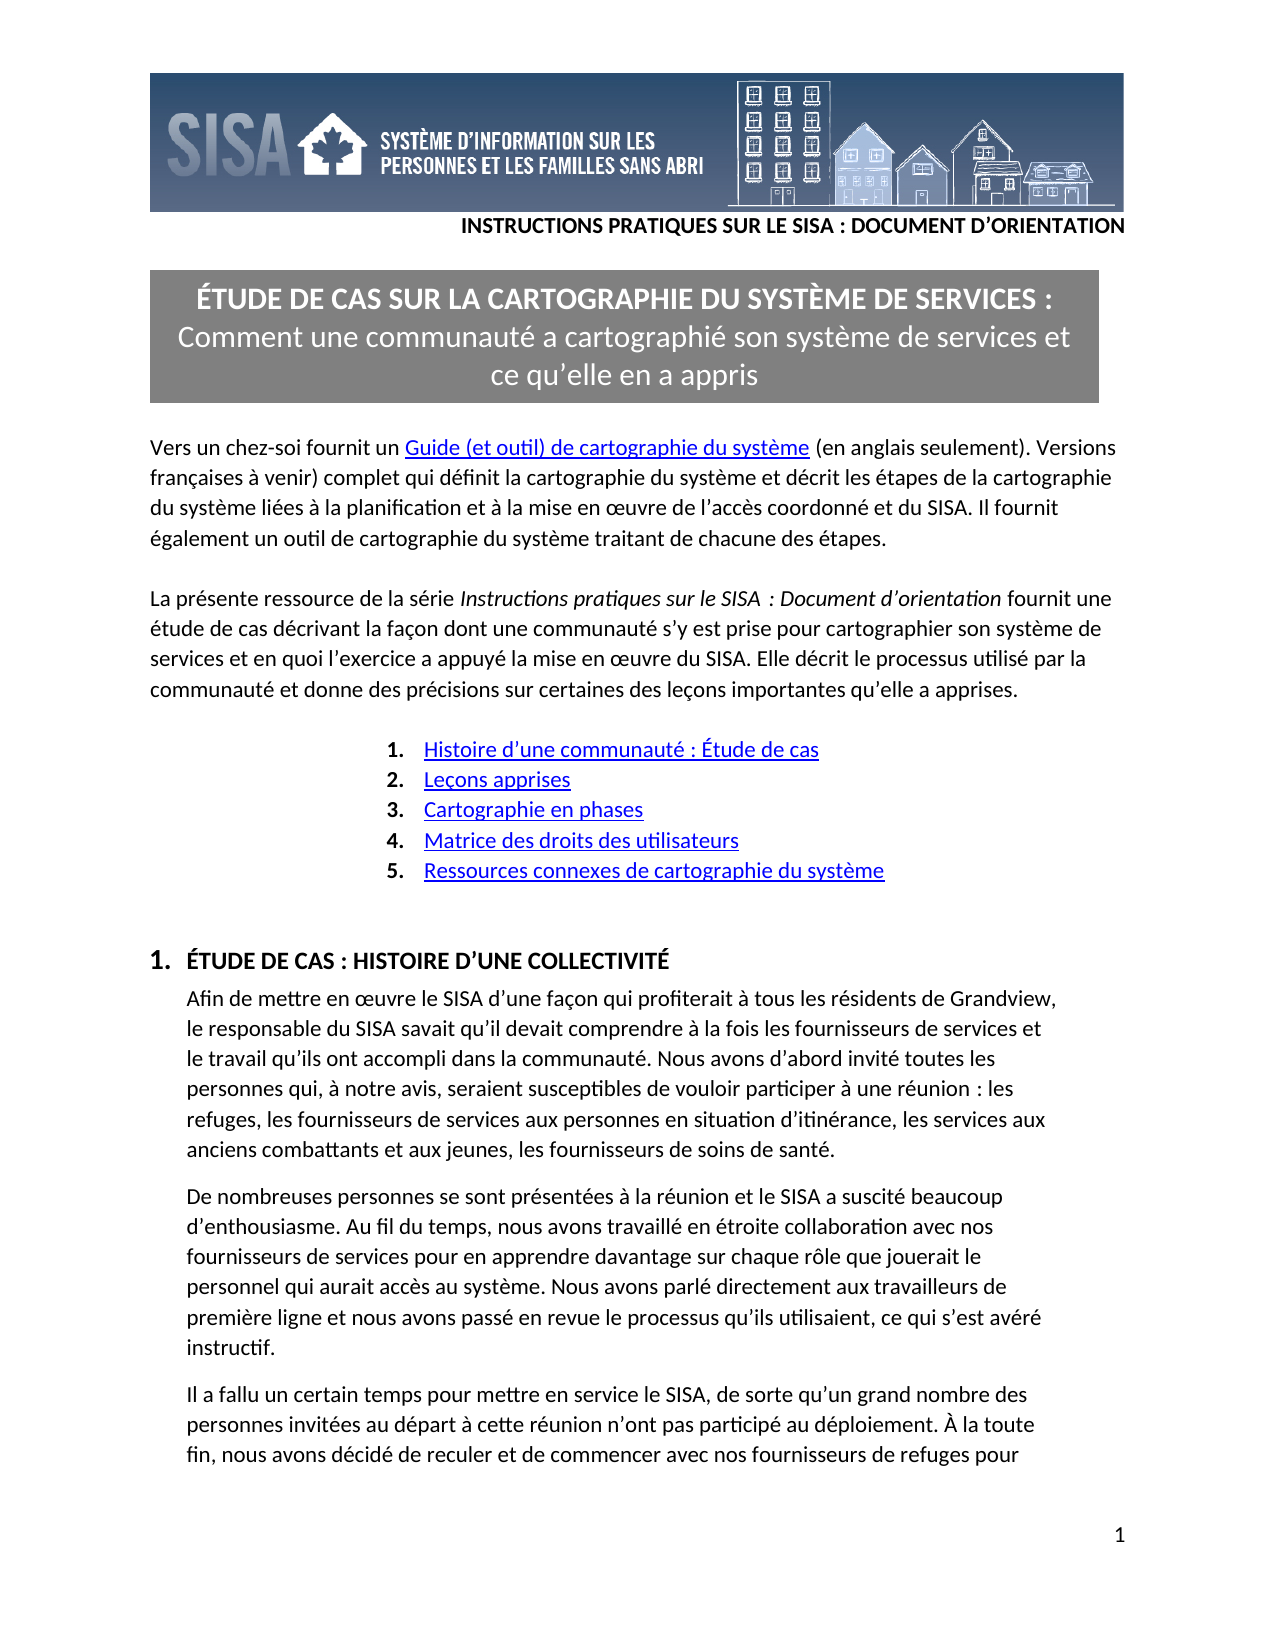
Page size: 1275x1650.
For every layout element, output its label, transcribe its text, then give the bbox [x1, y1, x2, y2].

list Histoire d’une communauté : Étude de cas [386, 735, 1125, 763]
text Vers un chez-soi fournit un Guide (et outil) de cartographie du système (en anglais seulement). Versions françaises à venir) complet qui définit la cartographie du système et décrit les étapes de la cartographie du système liées à la planification et à la mise en œuvre de l’accès coordonné et du SISA. Il fournit également un outil de cartographie du système traitant de chacune des étapes. [150, 433, 1125, 552]
list Matrice des droits des utilisateurs [386, 826, 1125, 854]
list Leçons apprises [386, 765, 1125, 793]
picture [150, 73, 1124, 212]
list Cartographie en phases [386, 796, 1125, 823]
text De nombreuses personnes se sont présentées à la réunion et le SISA a suscité beaucoup d’enthousiasme. Au fil du temps, nous avons travaillé en étroite collaboration avec nos fournisseurs de services pour en apprendre davantage sur chaque rôle que jouerait le personnel qui aurait accès au système. Nous avons parlé directement aux travailleurs de première ligne et nous avons passé en revue le processus qu’ils utilisaient, ce qui s’est avéré instructif. [186, 1182, 1064, 1361]
subtitle ÉTUDE DE CAS : HISTOIRE D’UNE COLLECTIVITÉ [149, 941, 1125, 977]
list Ressources connexes de cartographie du système [386, 856, 1125, 884]
table_header ÉTUDE DE CAS SUR LA CARTOGRAPHIE DU SYSTÈME DE SERVICES : Comment une communauté a cartographié son système de services et ce qu’elle en a appris [150, 270, 1099, 403]
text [186, 1380, 1064, 1468]
text La présente ressource de la série Instructions pratiques sur le SISA : Document d’orientation fournit une étude de cas décrivant la façon dont une communauté s’y est prise pour cartographier son système de services et en quoi l’exercice a appuyé la mise en œuvre du SISA. Elle décrit le processus utilisé par la communauté et donne des précisions sur certaines des leçons importantes qu’elle a apprises. [150, 584, 1125, 703]
text Afin de mettre en œuvre le SISA d’une façon qui profiterait à tous les résidents de Grandview, le responsable du SISA savait qu’il devait comprendre à la fois les fournisseurs de services et le travail qu’ils ont accompli dans la communauté. Nous avons d’abord invité toutes les personnes qui, à notre avis, seraient susceptibles de vouloir participer à une réunion : les refuges, les fournisseurs de services aux personnes en situation d’itinérance, les services aux anciens combattants et aux jeunes, les fournisseurs de soins de santé. [186, 984, 1064, 1163]
